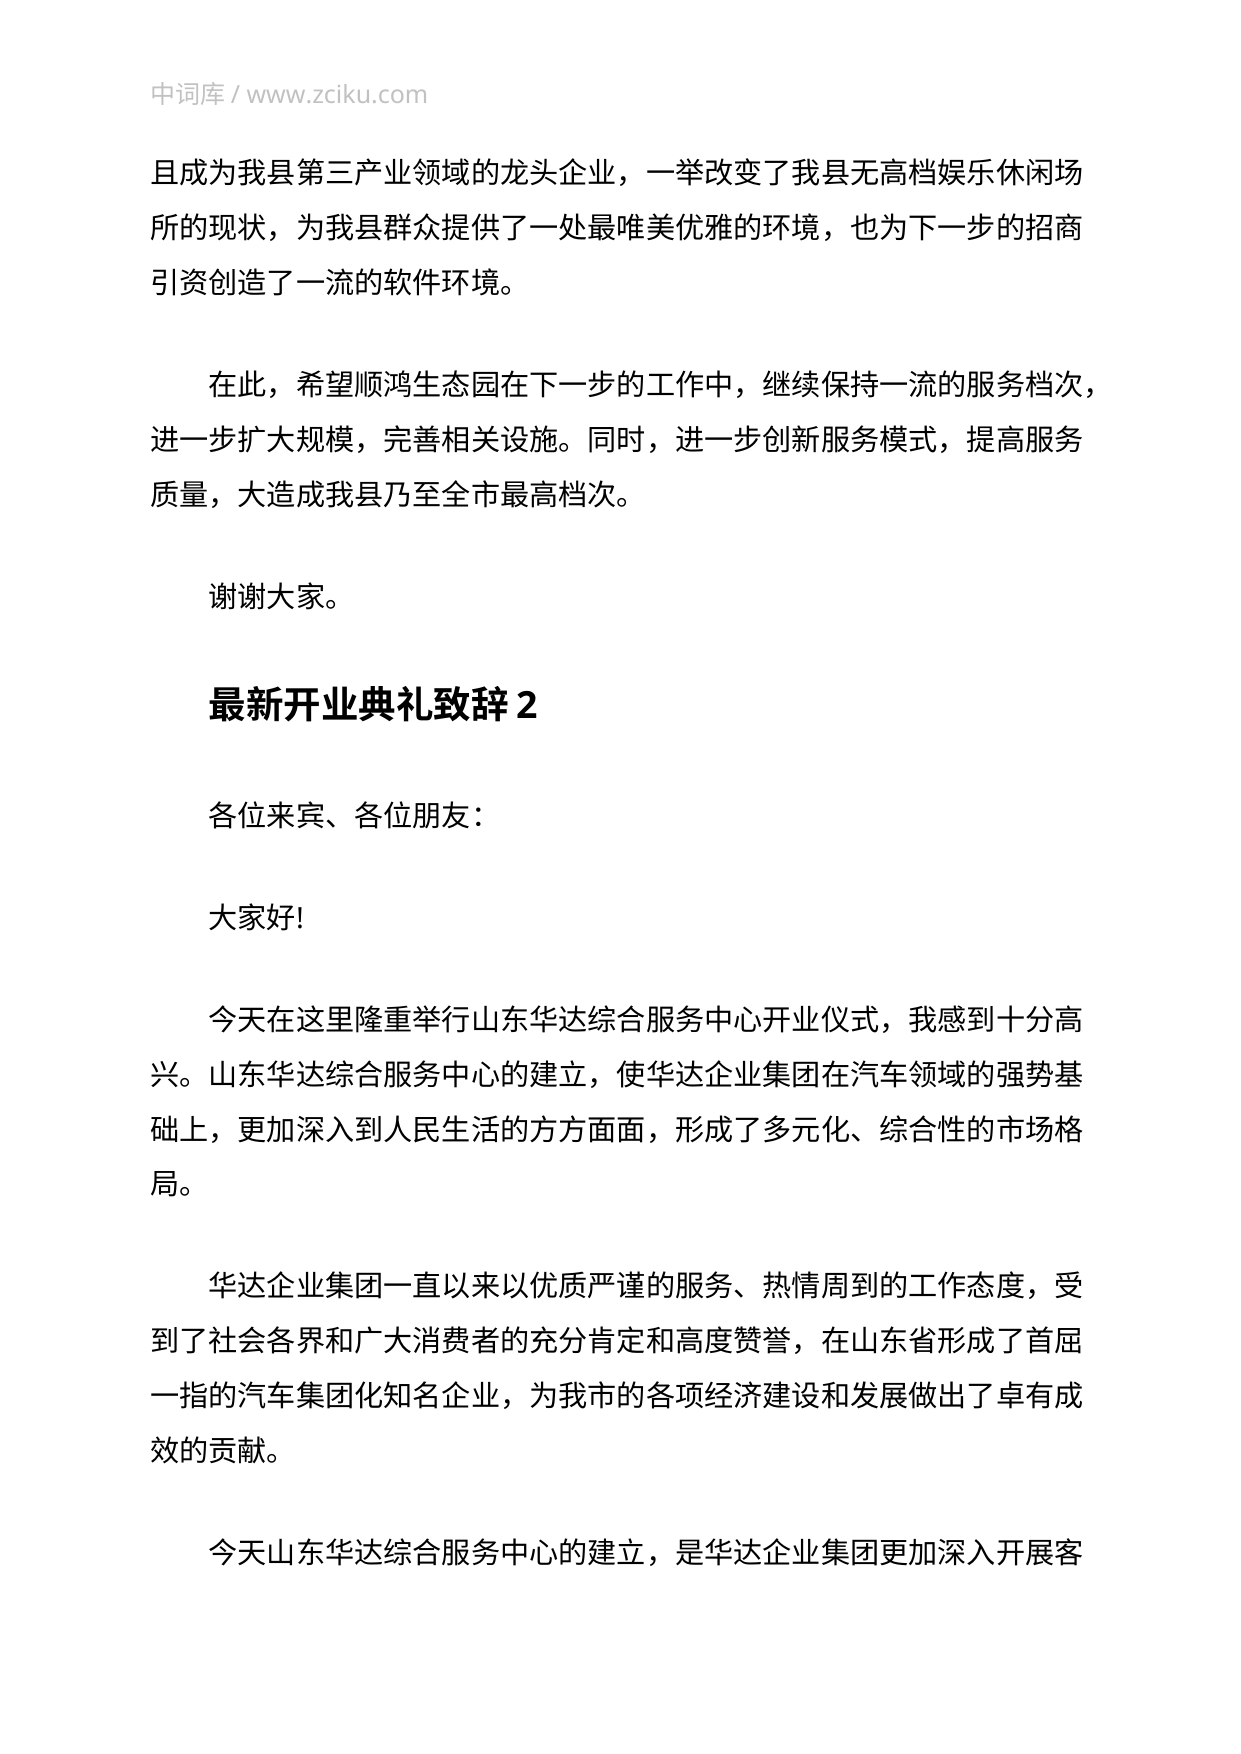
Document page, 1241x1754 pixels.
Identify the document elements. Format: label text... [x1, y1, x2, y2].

text 各位来宾、各位朋友： [150, 792, 1090, 835]
text 今天在这里隆重举行山东华达综合服务中心开业仪式，我感到十分高兴。山东华达综合服务中心的建立，使华达企业集团在汽车领域的强势基础上，更加深入到人民生活的方方面面，形成了多元化、综合性的市场格局。 [150, 996, 1090, 1203]
text 华达企业集团一直以来以优质严谨的服务、热情周到的工作态度，受到了社会各界和广大消费者的充分肯定和高度赞誉，在山东省形成了首屈一指的汽车集团化知名企业，为我市的各项经济建设和发展做出了卓有成效的贡献。 [150, 1263, 1090, 1470]
text 谢谢大家。 [150, 573, 1090, 615]
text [150, 1529, 1090, 1571]
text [150, 150, 1090, 302]
text 在此，希望顺鸿生态园在下一步的工作中，继续保持一流的服务档次，进一步扩大规模，完善相关设施。同时，进一步创新服务模式，提高服务质量，大造成我县乃至全市最高档次。 [150, 362, 1090, 514]
text 大家好! [150, 894, 1090, 937]
text 最新开业典礼致辞2 [150, 675, 1090, 729]
